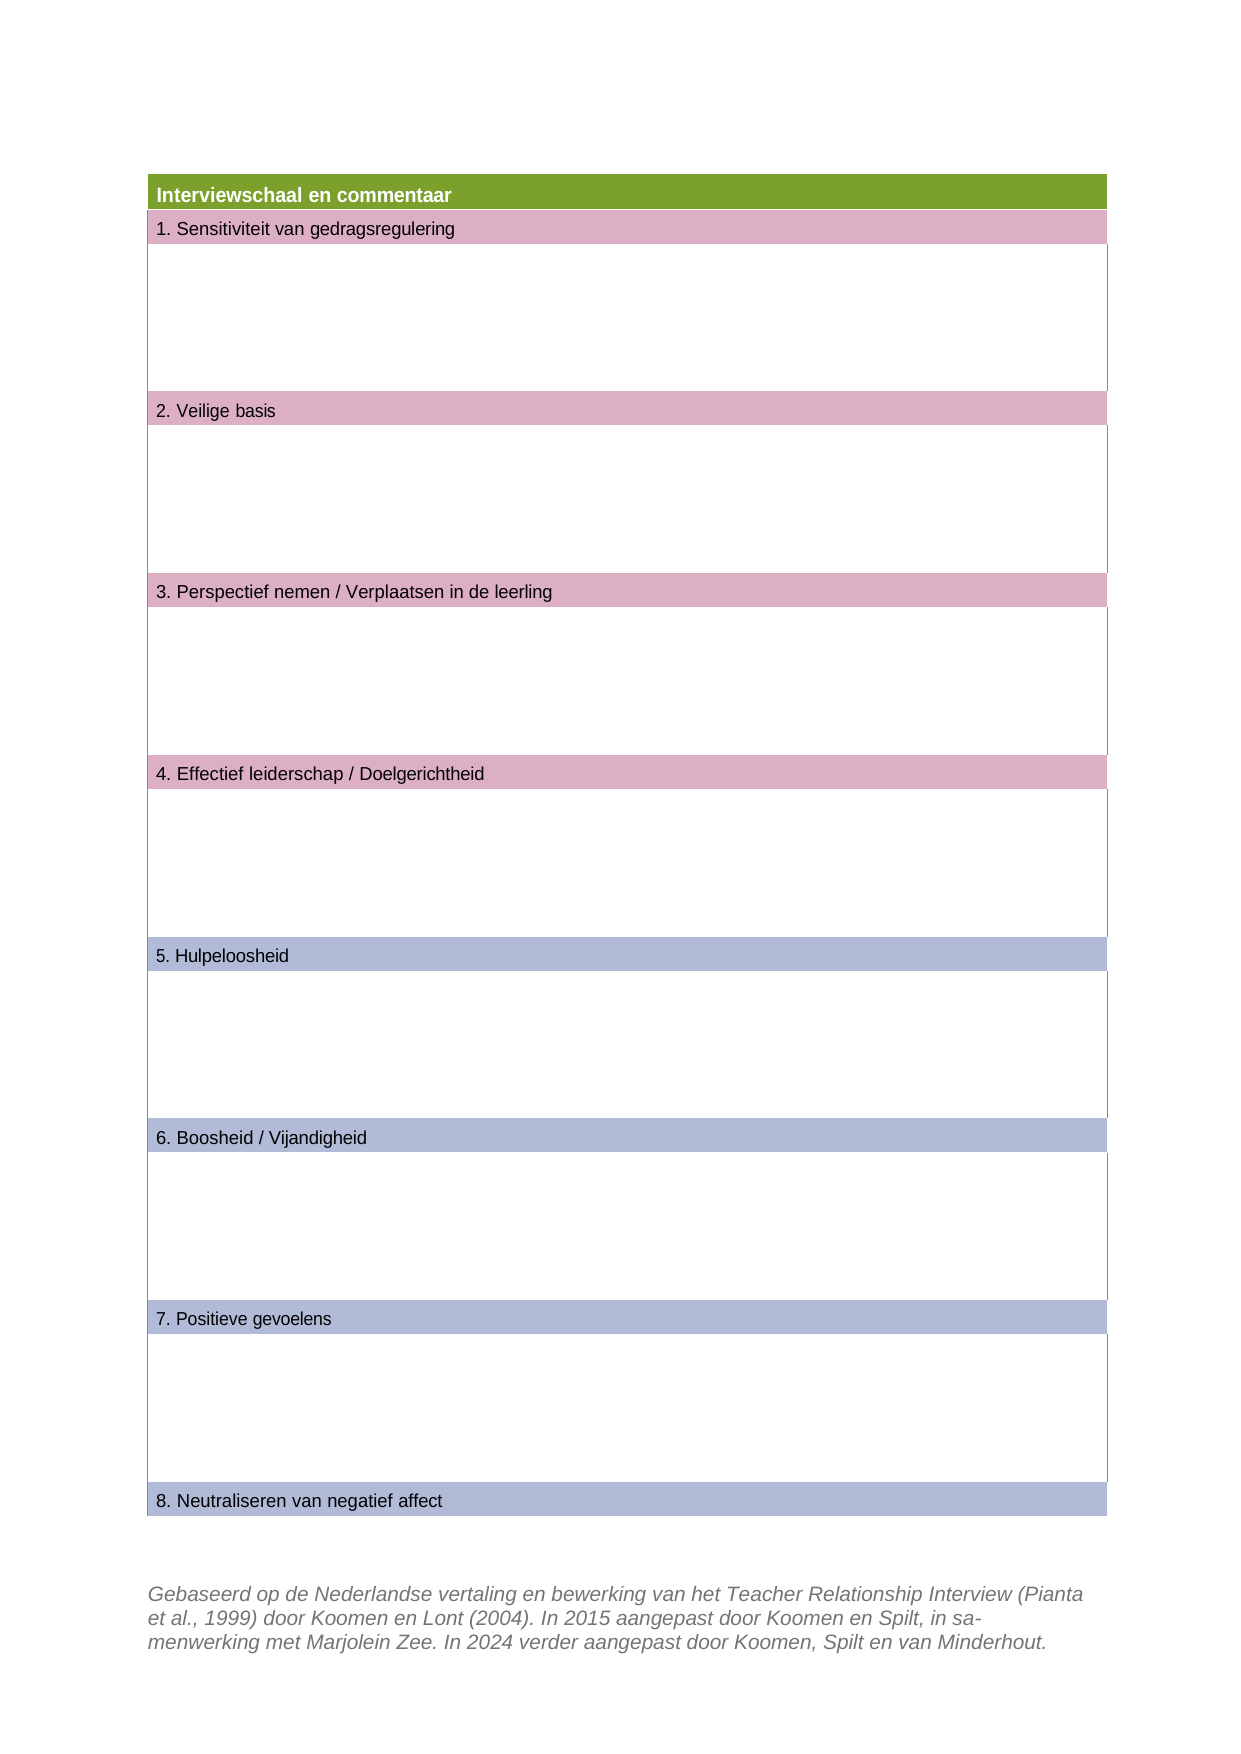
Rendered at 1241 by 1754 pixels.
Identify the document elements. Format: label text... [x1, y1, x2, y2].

table_cell [148, 425, 1107, 573]
table_cell 3. Perspectief nemen / Verplaatsen in de leerling [148, 573, 1107, 607]
table_header Interviewschaal en commentaar [148, 175, 1107, 209]
table_cell 6. Boosheid / Vijandigheid [148, 1118, 1107, 1152]
table_cell 8. Neutraliseren van negatief affect [148, 1482, 1107, 1516]
table_cell 7. Positieve gevoelens [148, 1300, 1107, 1334]
table_cell [148, 789, 1107, 937]
table_cell 5. Hulpeloosheid [148, 937, 1107, 971]
table_cell 2. Veilige basis [148, 391, 1107, 425]
table_cell [148, 607, 1107, 755]
table_cell [148, 1334, 1107, 1482]
table_cell [148, 244, 1107, 391]
table_cell [148, 971, 1107, 1118]
table_cell 4. Effectief leiderschap / Doelgerichtheid [148, 755, 1107, 789]
table_cell [148, 1153, 1107, 1300]
table_cell 1. Sensitiviteit van gedragsregulering [148, 210, 1107, 244]
